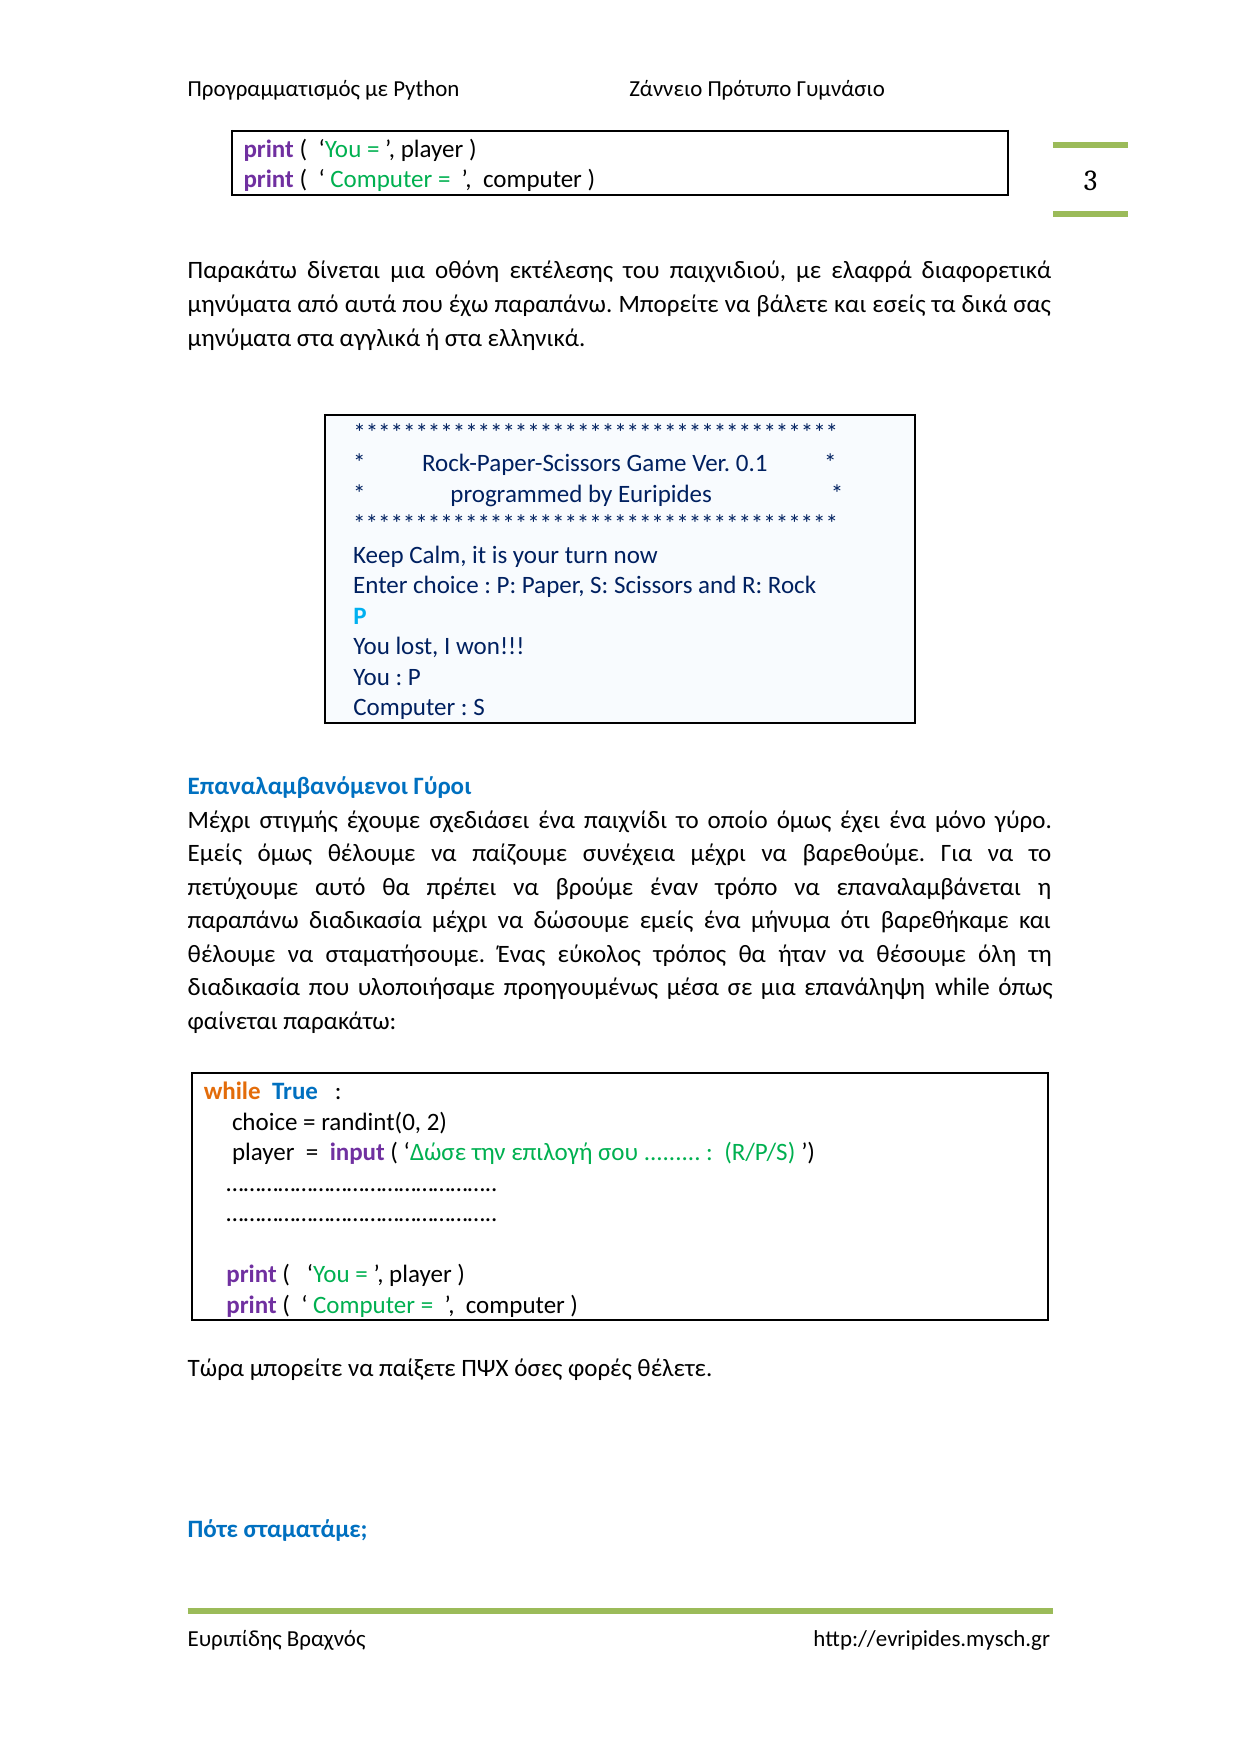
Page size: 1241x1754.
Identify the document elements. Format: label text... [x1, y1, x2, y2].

table_header while True : choice = randint(0, 2) player = input ( ‘Δώσε την επιλογή σου ......... : (R/P/S) ’) ……………………………………….. ……………………………………….. print ( ‘You = ’, player ) print ( ‘ Computer = ’, computer ) [193, 1074, 1047, 1319]
text Επαναλαμβανόμενοι Γύροι [187, 770, 1053, 801]
text Τώρα μπορείτε να παίξετε ΠΨΧ όσες φορές θέλετε. [187, 1352, 1053, 1382]
text Παρακάτω δίνεται μια οθόνη εκτέλεσης του παιχνιδιού, με ελαφρά διαφορετικά μηνύματα από αυτά που έχω παραπάνω. Μπορείτε να βάλετε και εσείς τα δικά σας μηνύματα στα αγγλικά ή στα ελληνικά. [187, 254, 1053, 352]
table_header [233, 132, 1007, 194]
text Πότε σταματάμε; [187, 1514, 1053, 1544]
text Μέχρι στιγμής έχουμε σχεδιάσει ένα παιχνίδι το οποίο όμως έχει ένα μόνο γύρο. Εμείς όμως θέλουμε να παίζουμε συνέχεια μέχρι να βαρεθούμε. Για να το πετύχουμε αυτό θα πρέπει να βρούμε έναν τρόπο να επαναλαμβάνεται η παραπάνω διαδικασία μέχρι να δώσουμε εμείς ένα μήνυμα ότι βαρεθήκαμε και θέλουμε να σταματήσουμε. Ένας εύκολος τρόπος θα ήταν να θέσουμε όλη τη διαδικασία που υλοποιήσαμε προηγουμένως μέσα σε μια επανάληψη while όπως φαίνεται παρακάτω: [187, 804, 1053, 1036]
table_header *************************************** * Rock-Paper-Scissors Game Ver. 0.1 * * programmed by Euripides * *************************************** Keep Calm, it is your turn now Enter choice : P: Paper, S: Scissors and R: Rock P You lost, I won!!! You : P Computer : S [326, 416, 914, 722]
